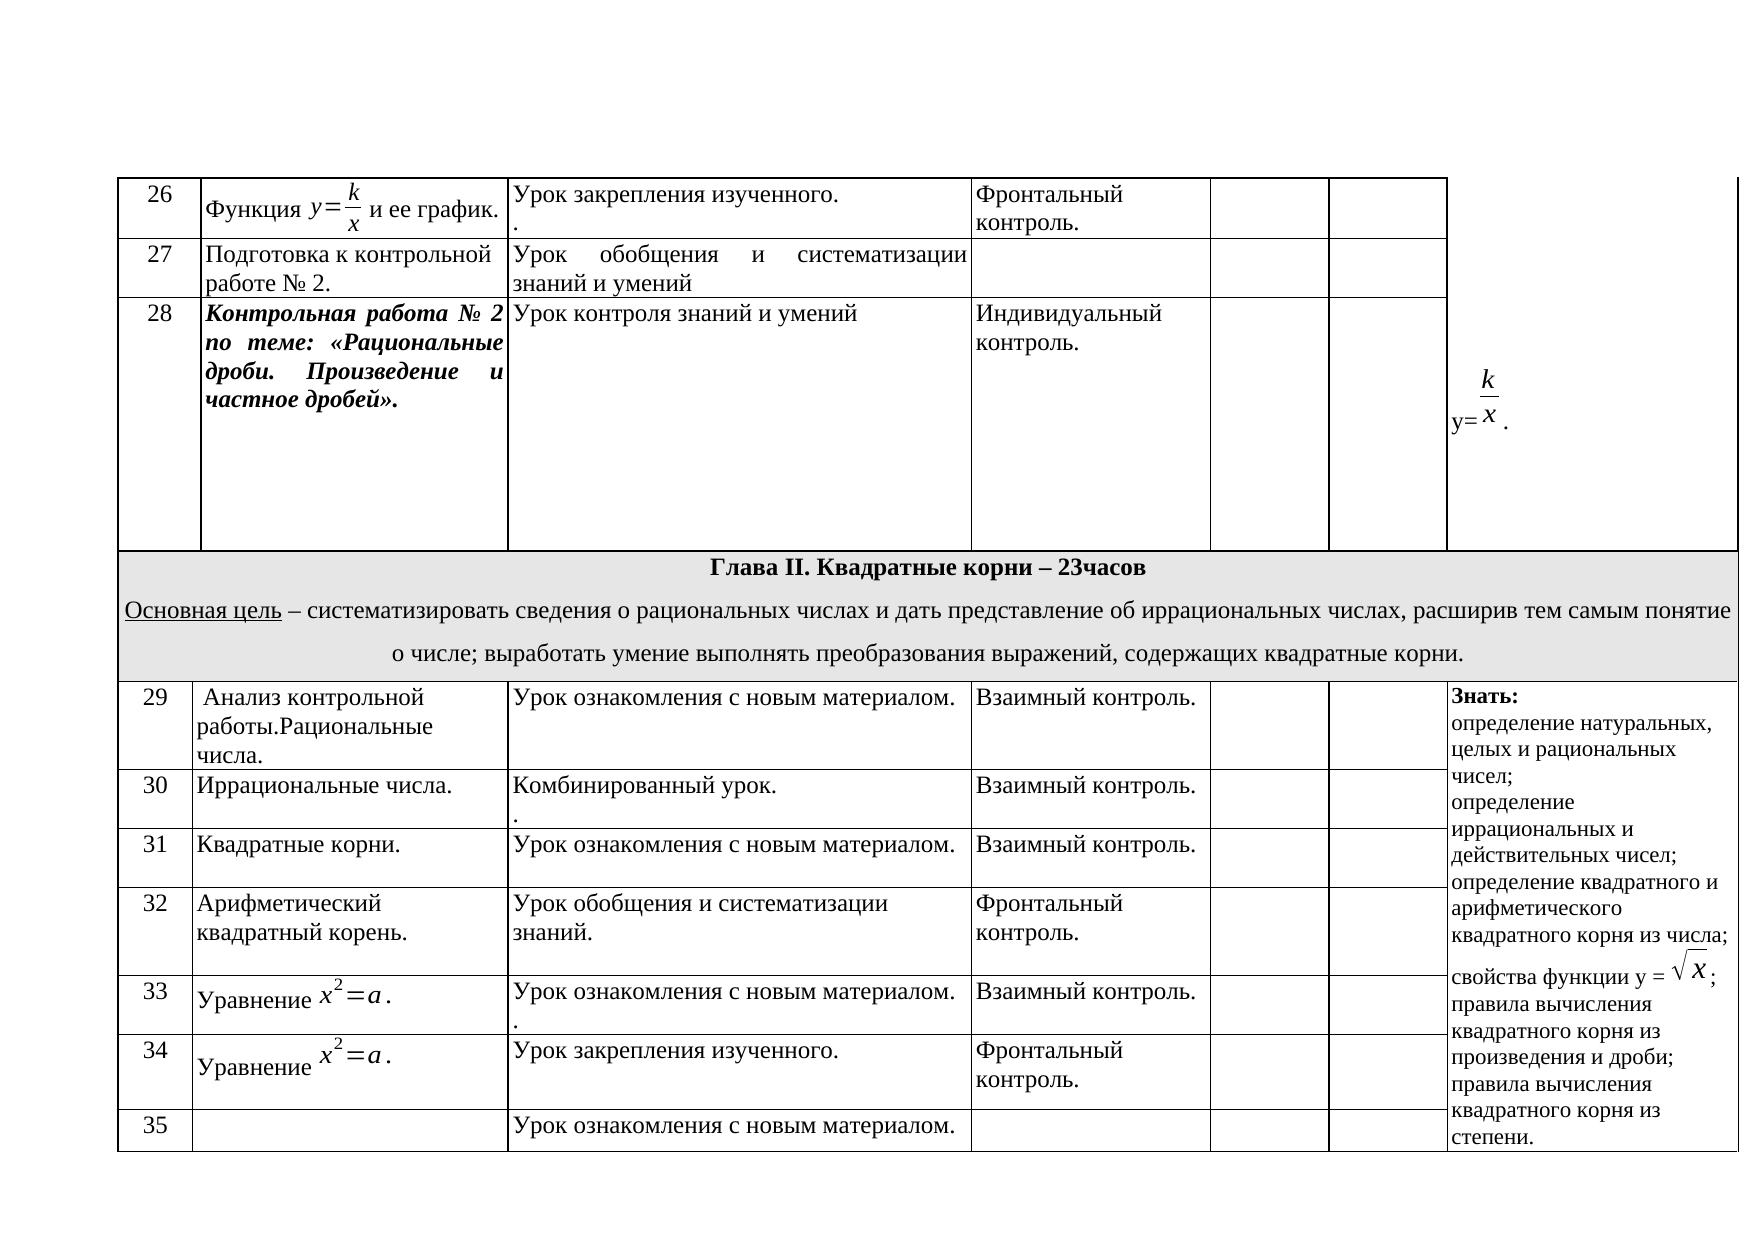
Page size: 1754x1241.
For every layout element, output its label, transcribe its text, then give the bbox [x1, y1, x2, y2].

table_cell [1330, 239, 1446, 297]
table_cell [1330, 179, 1446, 238]
table_cell Анализ контрольной работы.Рациональные числа. [193, 682, 507, 769]
table_cell [1330, 1110, 1447, 1151]
table_cell Уравнение [193, 976, 507, 1034]
table_cell Контрольная работа № 2 по теме: «Рациональные дроби. Произведение и частное дробей». [202, 298, 507, 550]
table_cell Арифметический квадратный корень. [193, 888, 507, 974]
table_cell Урок закрепления изученного. . [509, 179, 971, 238]
table_cell Взаимный контроль. [972, 976, 1210, 1034]
table_cell Взаимный контроль. [972, 682, 1210, 769]
table_cell Фронтальный контроль. [972, 888, 1210, 974]
table_cell [1330, 976, 1447, 1034]
table_cell 33 [119, 976, 192, 1034]
table_cell [1211, 1035, 1328, 1109]
table_cell Подготовка к контрольной работе № 2. [202, 239, 507, 297]
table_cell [202, 179, 507, 238]
table_cell [1211, 179, 1328, 238]
table_cell [1211, 682, 1328, 769]
table_cell [972, 1110, 1210, 1151]
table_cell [193, 1110, 507, 1151]
table_cell Индивидуальный контроль. [972, 298, 1210, 550]
table_cell [1330, 682, 1447, 769]
table_cell [1211, 770, 1328, 828]
table_cell [1211, 829, 1328, 887]
table_cell Урок ознакомления с новым материалом. [509, 829, 971, 887]
table_cell Урок закрепления изученного. [509, 1035, 971, 1109]
table_cell Взаимный контроль. [972, 829, 1210, 887]
table_cell Знать: определение натуральных, целых и рациональных чисел; определение иррациональных и действительных чисел; определение квадратного и арифметического квадратного корня из числа; свойства функции y = ; правила вычисления квадратного корня из произведения и дроби; правила вычисления квадратного корня из степени. Уметь: сравнивать рациональные числа; представлять рациональные числа в виде бесконечной десятичной дроби; сравнивать иррациональные и действительные числа; вычислять квадратные корни; решать уравнения вида: x2 = a; находить приближенное значение квадратного корня; строить график функции y = ; вычислять квадратный корень из произведения и дроби; вычислять квадратный корень из степени; выносить множитель из-под знака корня; вносить множитель под знак корня; преобразовывать выражения, содержащие квадратные корни. [1448, 681, 1738, 1151]
table_cell 29 [119, 682, 192, 769]
table_cell [1330, 1035, 1447, 1109]
table_cell [1330, 298, 1446, 550]
table_cell 31 [119, 829, 192, 887]
table_cell 26 [119, 179, 200, 238]
table_cell 30 [119, 770, 192, 828]
table_cell Урок обобщения и систематизации знаний. [509, 888, 971, 974]
table_cell [1330, 770, 1447, 828]
table_cell 32 [119, 888, 192, 974]
table_cell Взаимный контроль. [972, 770, 1210, 828]
table_cell 34 [119, 1035, 192, 1109]
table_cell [509, 1110, 971, 1151]
table_cell 27 [119, 239, 200, 297]
table_cell [1211, 298, 1328, 550]
table_cell Урок ознакомления с новым материалом. . [509, 976, 971, 1034]
table_cell Глава II. Квадратные корни – 23часов Основная цель – систематизировать сведения о рациональных числах и дать представление об иррациональных числах, расширив тем самым понятие о числе; выработать умение выполнять преобразования выражений, содержащих квадратные корни. [119, 552, 1738, 681]
table_cell [1330, 888, 1447, 974]
table_cell Урок ознакомления с новым материалом. [509, 682, 971, 769]
table_cell [1330, 829, 1447, 887]
table_cell Квадратные корни. [193, 829, 507, 887]
table_cell Иррациональные числа. [193, 770, 507, 828]
table_cell [1211, 1110, 1328, 1151]
table_cell Урок обобщения и систематизации знаний и умений [509, 239, 971, 297]
table_cell Урок контроля знаний и умений [509, 298, 971, 550]
table_cell [1211, 976, 1328, 1034]
table_cell [1211, 239, 1328, 297]
table_cell Комбинированный урок. . [509, 770, 971, 828]
table_cell [972, 239, 1210, 297]
table_cell Фронтальный контроль. [972, 1035, 1210, 1109]
table_cell Фронтальный контроль. [972, 179, 1210, 238]
table_cell [1211, 888, 1328, 974]
table_cell 28 [119, 298, 200, 550]
table_cell 35 36 [119, 1110, 192, 1151]
table_cell Уравнение [193, 1035, 507, 1109]
